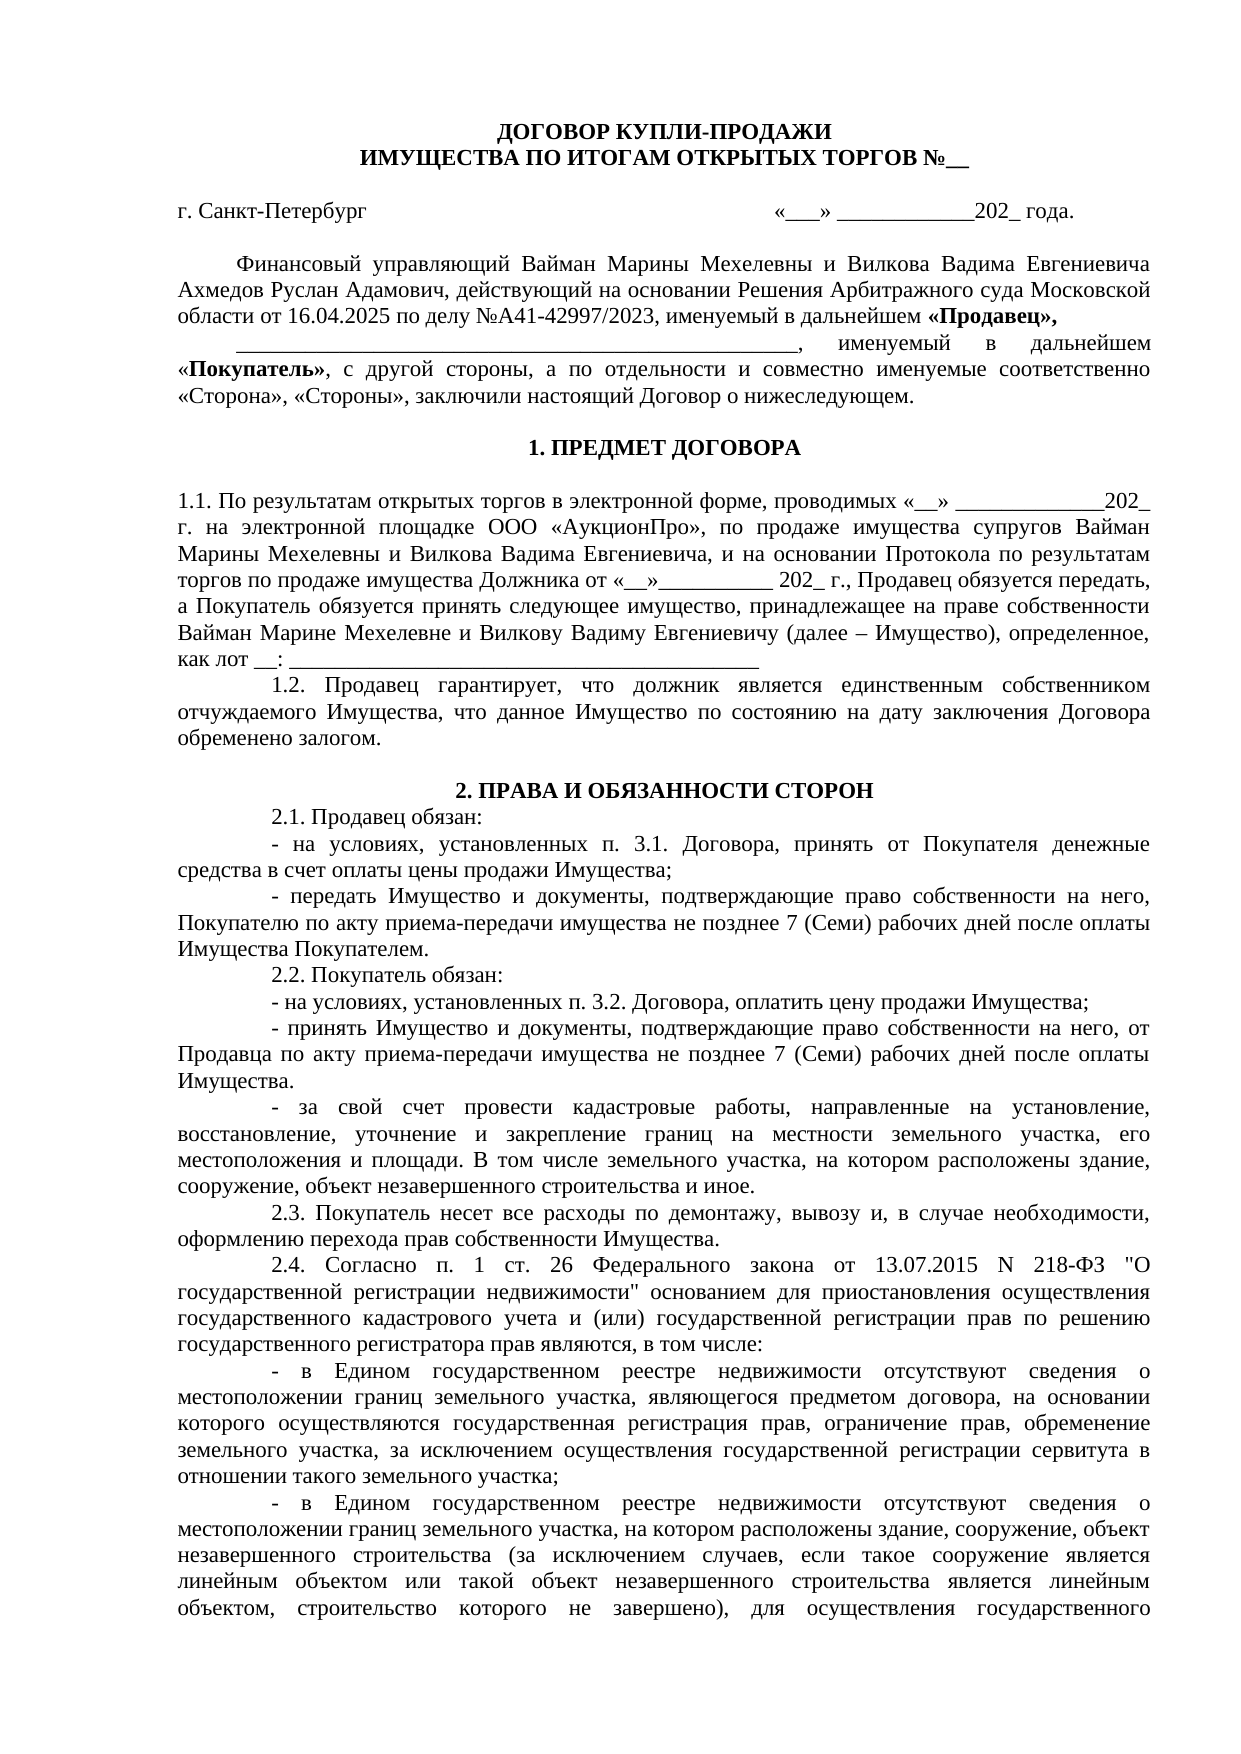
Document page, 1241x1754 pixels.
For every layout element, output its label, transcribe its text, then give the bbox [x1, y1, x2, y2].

text - передать Имущество и документы, подтверждающие право собственности на него, Покупателю по акту приема-передачи имущества не позднее 7 (Семи) рабочих дней после оплаты Имущества Покупателем. [177, 882, 1152, 961]
text 1.2. Продавец гарантирует, что должник является единственным собственником отчуждаемого Имущества, что данное Имущество по состоянию на дату заключения Договора обременено залогом. [177, 672, 1152, 751]
text Финансовый управляющий Вайман Марины Мехелевны и Вилкова Вадима Евгениевича Ахмедов Руслан Адамович, действующий на основании Решения Арбитражного суда Московской области от 16.04.2025 по делу №А41-42997/2023, именуемый в дальнейшем «Продавец», [177, 250, 1152, 329]
text - на условиях, установленных п. 3.1. Договора, принять от Покупателя денежные средства в счет оплаты цены продажи Имущества; [177, 830, 1152, 882]
text _________________________________________________, именуемый в дальнейшем «Покупатель», с другой стороны, а по отдельности и совместно именуемые соответственно «Сторона», «Стороны», заключили настоящий Договор о нижеследующем. [177, 329, 1152, 408]
text ИМУЩЕСТВА ПО ИТОГАМ ОТКРЫТЫХ ТОРГОВ №__ [177, 144, 1152, 171]
text - в Едином государственном реестре недвижимости отсутствуют сведения о местоположении границ земельного участка, являющегося предметом договора, на основании которого осуществляются государственная регистрация прав, ограничение прав, обременение земельного участка, за исключением осуществления государственной регистрации сервитута в отношении такого земельного участка; [177, 1357, 1152, 1488]
text - принять Имущество и документы, подтверждающие право собственности на него, от Продавца по акту приема-передачи имущества не позднее 7 (Семи) рабочих дней после оплаты Имущества. [177, 1014, 1152, 1093]
text 2.4. Согласно п. 1 ст. 26 Федерального закона от 13.07.2015 N 218-ФЗ "О государственной регистрации недвижимости" основанием для приостановления осуществления государственного кадастрового учета и (или) государственной регистрации прав по решению государственного регистратора прав являются, в том числе: [177, 1251, 1152, 1357]
text - за свой счет провести кадастровые работы, направленные на установление, восстановление, уточнение и закрепление границ на местности земельного участка, его местоположения и площади. В том числе земельного участка, на котором расположены здание, сооружение, объект незавершенного строительства и иное. [177, 1093, 1152, 1199]
text 2.2. Покупатель обязан: [177, 961, 1152, 988]
text ДОГОВОР КУПЛИ-ПРОДАЖИ [177, 118, 1152, 144]
text 1. ПРЕДМЕТ ДОГОВОРА [177, 434, 1152, 461]
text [177, 1488, 1152, 1620]
text 2. ПРАВА И ОБЯЗАННОСТИ СТОРОН [177, 777, 1152, 803]
text 2.3. Покупатель несет все расходы по демонтажу, вывозу и, в случае необходимости, оформлению перехода прав собственности Имущества. [177, 1199, 1152, 1251]
text г. Санкт-Петербург «___» ____________202_ года. [177, 197, 1152, 223]
text 1.1. По результатам открытых торгов в электронной форме, проводимых «__» _____________202_ г. на электронной площадке ООО «АукционПро», по продаже имущества супругов Вайман Марины Мехелевны и Вилкова Вадима Евгениевича, и на основании Протокола по результатам торгов по продаже имущества Должника от «__»__________ 202_ г., Продавец обязуется передать, а Покупатель обязуется принять следующее имущество, принадлежащее на праве собственности Вайман Марине Мехелевне и Вилкову Вадиму Евгениевичу (далее – Имущество), определенное, как лот __: _________________________________________ [177, 487, 1152, 672]
text - на условиях, установленных п. 3.2. Договора, оплатить цену продажи Имущества; [177, 988, 1152, 1014]
text 2.1. Продавец обязан: [177, 803, 1152, 830]
